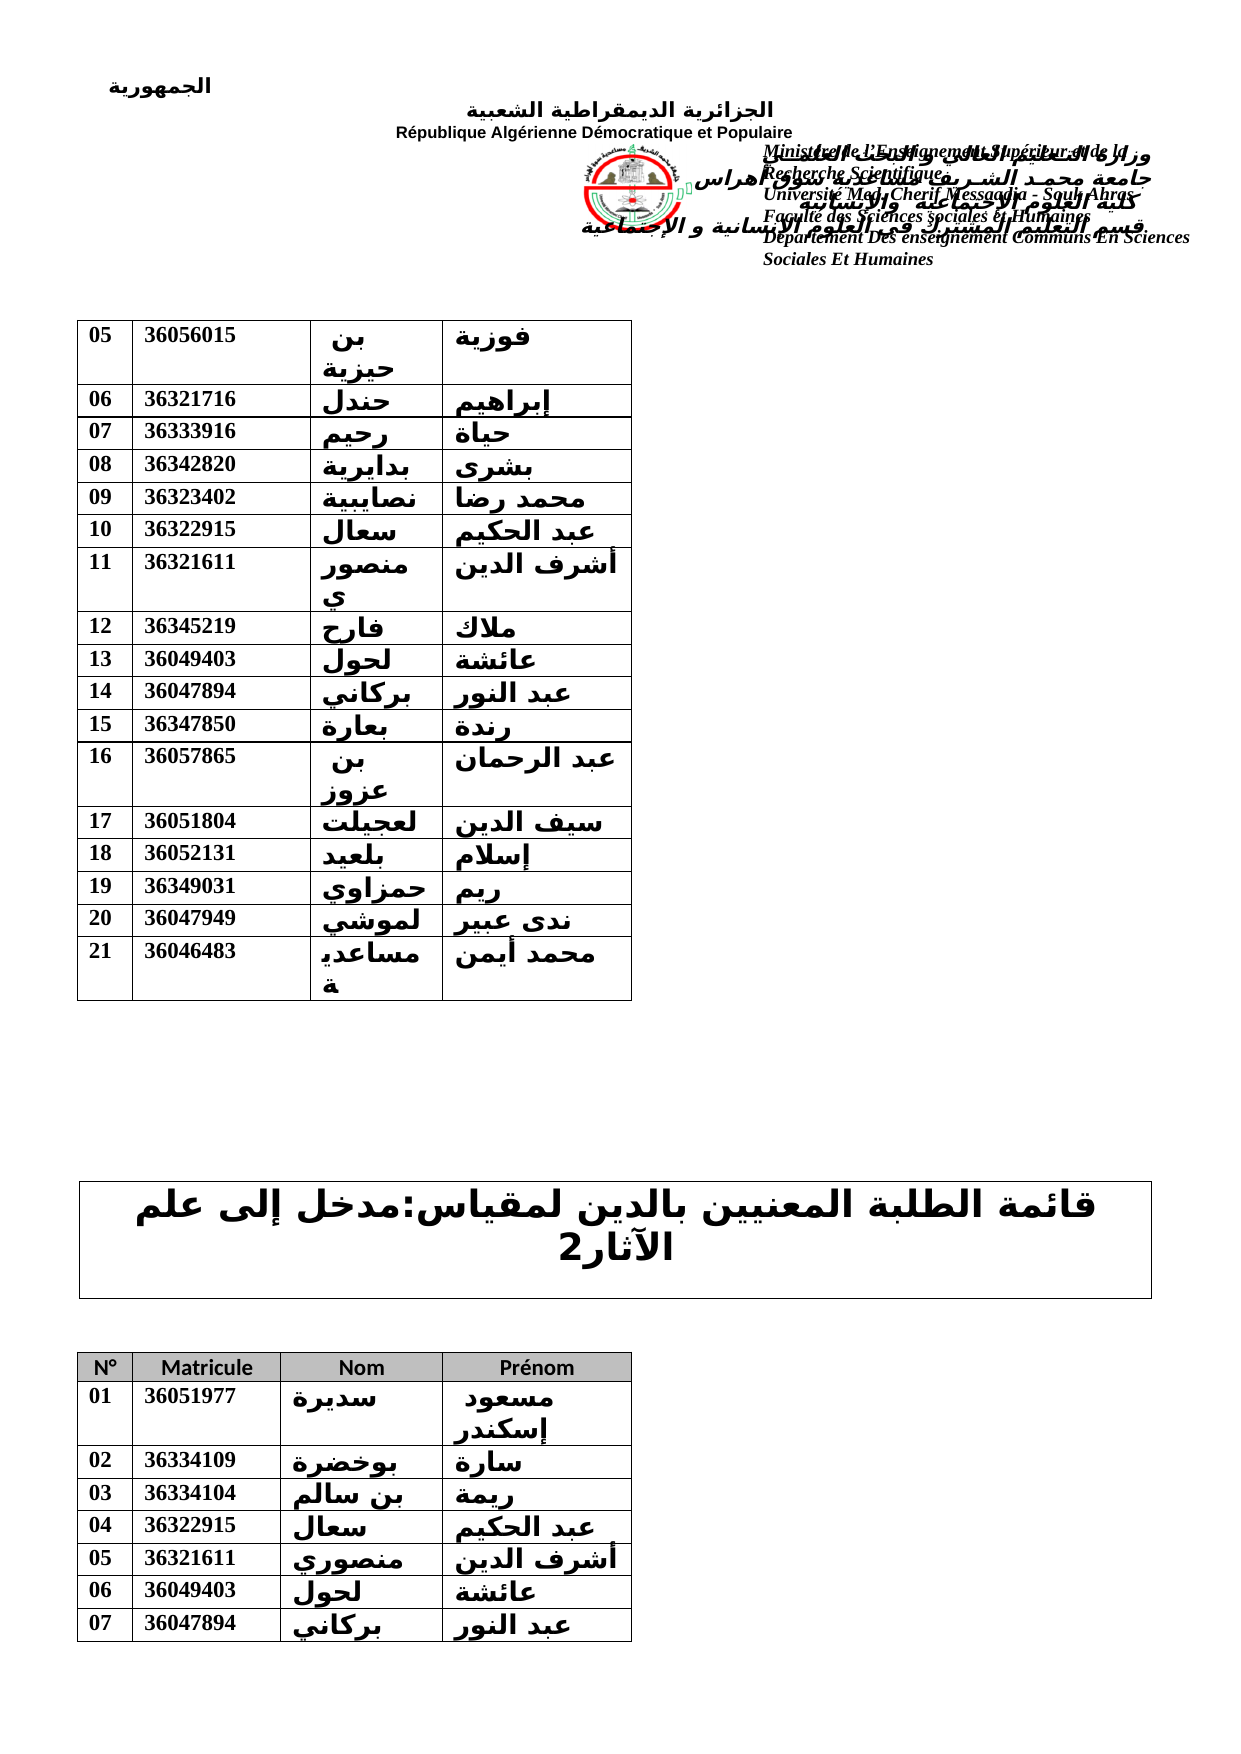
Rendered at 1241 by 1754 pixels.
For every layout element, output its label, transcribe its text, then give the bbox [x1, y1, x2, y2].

table_cell 07 [78, 418, 132, 449]
table_cell حندل [311, 385, 442, 416]
picture [582, 144, 693, 233]
table_cell عبد الحكيم [443, 1511, 631, 1543]
table_cell 10 [78, 515, 132, 547]
table_cell فارح [311, 612, 442, 644]
table_cell 05 [78, 321, 132, 384]
table_cell لعجيلت [311, 807, 442, 838]
table_cell 36322915 [133, 1511, 280, 1543]
table_cell 06 [78, 1576, 132, 1608]
table_cell 36334109 [133, 1446, 280, 1477]
table_cell 17 [78, 807, 132, 838]
table_cell بلعيد [311, 839, 442, 871]
table_cell منصوري [281, 1544, 442, 1575]
table_cell لحول [311, 645, 442, 676]
table_cell 36342820 [133, 450, 310, 482]
table_cell سديرة [281, 1382, 442, 1445]
table_cell 36321611 [133, 1544, 280, 1575]
table_cell حمزاوي [311, 872, 442, 903]
table_cell 20 [78, 905, 132, 936]
table_cell بعارة [311, 710, 442, 741]
table_cell سعال [311, 515, 442, 547]
table_cell 36349031 [133, 872, 310, 903]
table_cell 09 [78, 483, 132, 514]
table_cell رحيم [311, 418, 442, 449]
table_cell 36347850 [133, 710, 310, 741]
table_header N° [78, 1353, 132, 1381]
table_cell بوخضرة [281, 1446, 442, 1477]
table_cell لموشي [311, 905, 442, 936]
table_cell عبد النور [443, 1609, 631, 1641]
table_cell بشرى [443, 450, 631, 482]
table_cell ملاك [443, 612, 631, 644]
table_cell بدايرية [311, 450, 442, 482]
table_cell بن عزوز [311, 743, 442, 806]
table_cell 36047894 [133, 677, 310, 709]
table_cell 36049403 [133, 1576, 280, 1608]
table_cell ندى عبير [443, 905, 631, 936]
table_cell أشرف الدين [443, 548, 631, 611]
table_cell إبراهيم [443, 385, 631, 416]
table_cell محمد أيمن [443, 937, 631, 1000]
table_cell بن سالم [281, 1479, 442, 1510]
table_cell 36049403 [133, 645, 310, 676]
table_cell 15 [78, 710, 132, 741]
table_cell 16 [78, 743, 132, 806]
table_cell رندة [443, 710, 631, 741]
table_cell عبد الرحمان [443, 743, 631, 806]
table_cell 13 [78, 645, 132, 676]
table_cell 36051804 [133, 807, 310, 838]
table_cell 03 [78, 1479, 132, 1510]
table_header قائمة الطلبة المعنيين بالدين لمقياس:مدخل إلى علم الآثار2 [80, 1182, 1151, 1298]
table_cell 36334104 [133, 1479, 280, 1510]
table_cell 36323402 [133, 483, 310, 514]
table_header Matricule [133, 1353, 280, 1381]
table_cell 14 [78, 677, 132, 709]
table_cell 18 [78, 839, 132, 871]
table_header Nom [281, 1353, 442, 1381]
table_cell 06 [78, 385, 132, 416]
table_cell 19 [78, 872, 132, 903]
table_cell 02 [78, 1446, 132, 1477]
table_cell 36047894 [133, 1609, 280, 1641]
table_cell نصايبية [311, 483, 442, 514]
table_cell حياة [443, 418, 631, 449]
table_cell عائشة [443, 645, 631, 676]
table_cell 36321716 [133, 385, 310, 416]
table_cell 01 [78, 1382, 132, 1445]
table_cell 36056015 [133, 321, 310, 384]
table_cell 12 [78, 612, 132, 644]
table_cell بن حيزية [311, 321, 442, 384]
table_cell سيف الدين [443, 807, 631, 838]
table_cell 21 [78, 937, 132, 1000]
table_cell 36047949 [133, 905, 310, 936]
table_cell بركاني [311, 677, 442, 709]
table_cell 11 [78, 548, 132, 611]
table_cell 36333916 [133, 418, 310, 449]
table_header Prénom [443, 1353, 631, 1381]
table_cell عبد النور [443, 677, 631, 709]
table_cell 04 [78, 1511, 132, 1543]
table_cell مسعود إسكندر [443, 1382, 631, 1445]
table_cell لحول [281, 1576, 442, 1608]
table_cell محمد رضا [443, 483, 631, 514]
table_cell 36052131 [133, 839, 310, 871]
table_cell أشرف الدين [443, 1544, 631, 1575]
table_cell 05 [78, 1544, 132, 1575]
table_cell بركاني [281, 1609, 442, 1641]
table_cell منصوري [311, 548, 442, 611]
table_cell 07 [78, 1609, 132, 1641]
table_cell ريم [443, 872, 631, 903]
table_cell سارة [443, 1446, 631, 1477]
table_cell 36321611 [133, 548, 310, 611]
table_cell 36322915 [133, 515, 310, 547]
table_cell 36057865 [133, 743, 310, 806]
table_cell إسلام [443, 839, 631, 871]
table_cell ريمة [443, 1479, 631, 1510]
table_cell فوزية [443, 321, 631, 384]
table_cell مساعدية [311, 937, 442, 1000]
table_cell 08 [78, 450, 132, 482]
table_cell عبد الحكيم [443, 515, 631, 547]
table_cell 36046483 [133, 937, 310, 1000]
table_cell 36345219 [133, 612, 310, 644]
table_cell عائشة [443, 1576, 631, 1608]
table_cell 36051977 [133, 1382, 280, 1445]
table_cell سعال [281, 1511, 442, 1543]
